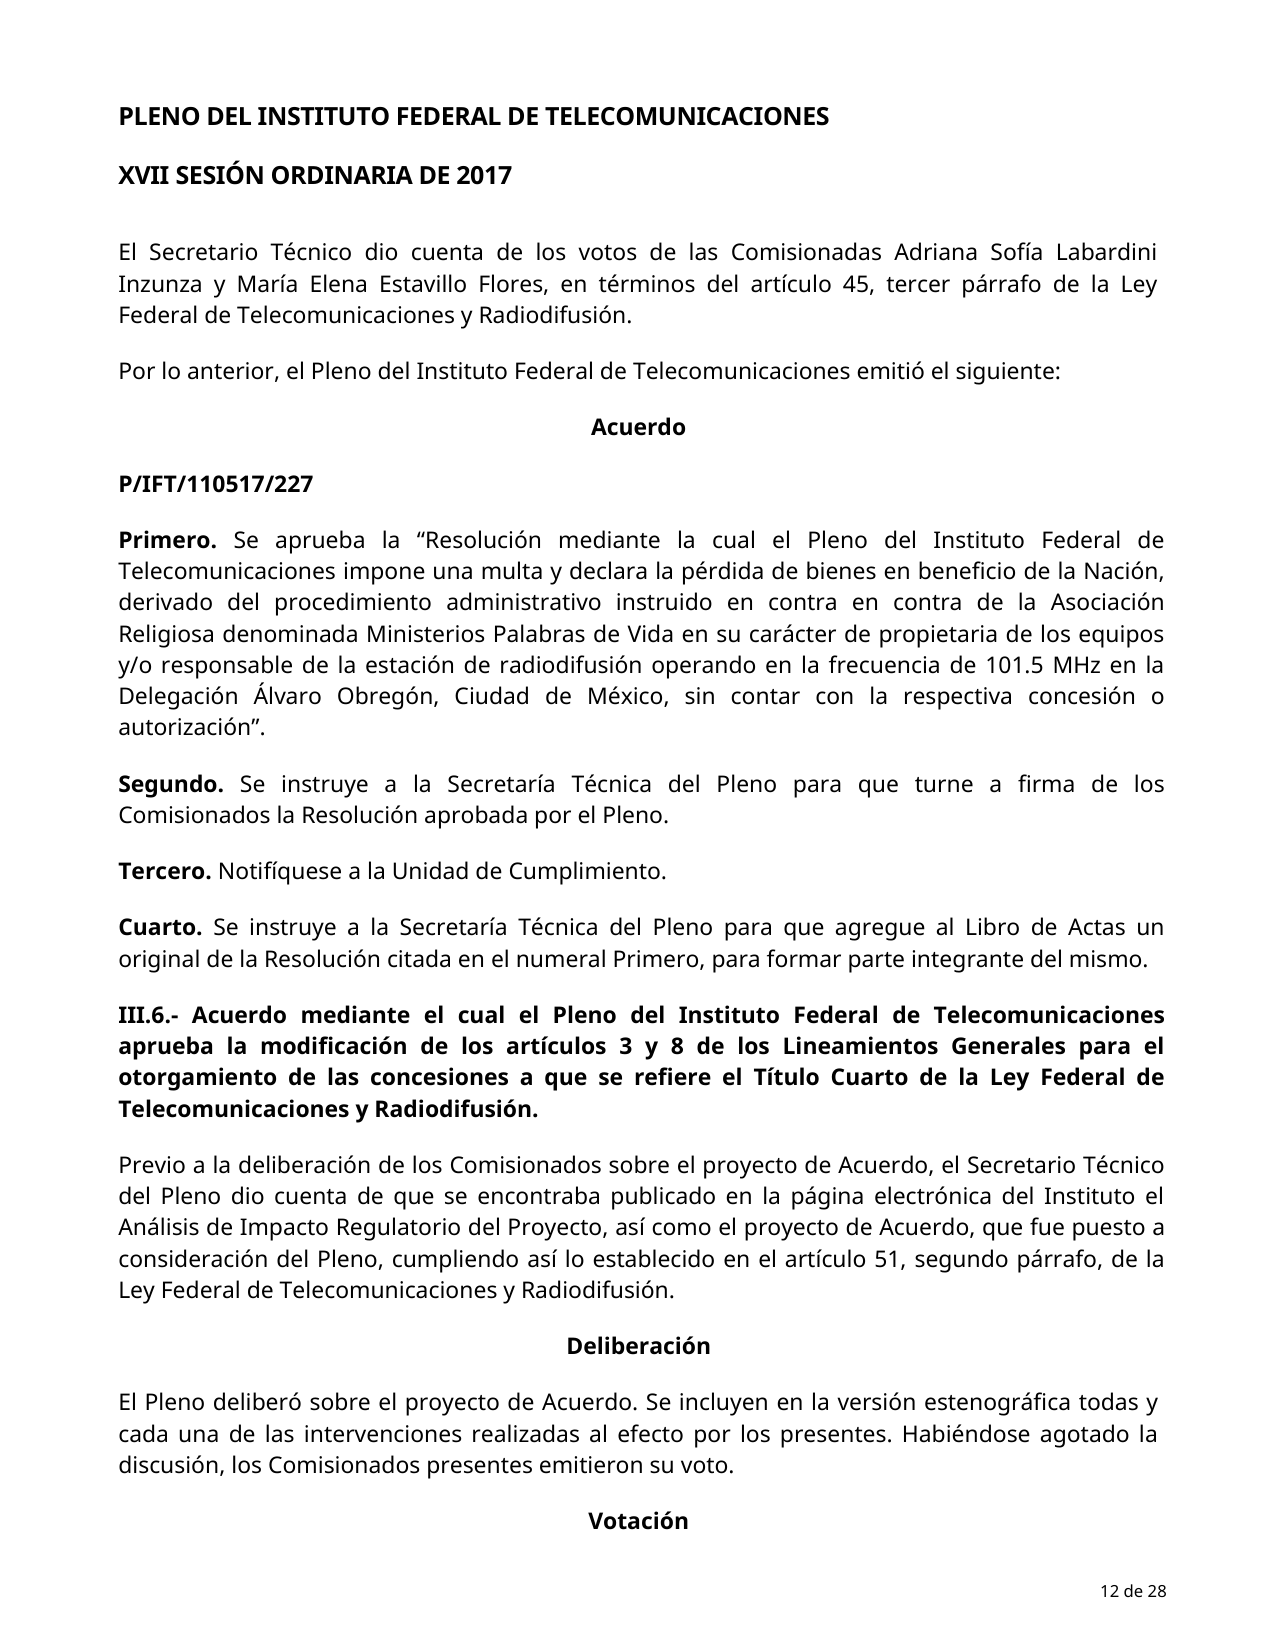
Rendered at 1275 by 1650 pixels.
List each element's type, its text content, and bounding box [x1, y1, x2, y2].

text Cuarto. Se instruye a la Secretaría Técnica del Pleno para que agregue al Libro de Actas un original de la Resolución citada en el numeral Primero, para formar parte integrante del mismo. [118, 911, 1166, 974]
text Deliberación [118, 1330, 1159, 1361]
text El Pleno deliberó sobre el proyecto de Acuerdo. Se incluyen en la versión estenográfica todas y cada una de las intervenciones realizadas al efecto por los presentes. Habiéndose agotado la discusión, los Comisionados presentes emitieron su voto. [118, 1386, 1159, 1480]
text Segundo. Se instruye a la Secretaría Técnica del Pleno para que turne a firma de los Comisionados la Resolución aprobada por el Pleno. [118, 767, 1166, 830]
text III.6.- Acuerdo mediante el cual el Pleno del Instituto Federal de Telecomunicaciones aprueba la modificación de los artículos 3 y 8 de los Lineamientos Generales para el otorgamiento de las concesiones a que se refiere el Título Cuarto de la Ley Federal de Telecomunicaciones y Radiodifusión. [118, 999, 1166, 1124]
text P/IFT/110517/227 [118, 467, 1166, 499]
text Tercero. Notifíquese a la Unidad de Cumplimiento. [118, 855, 1166, 886]
text Votación [118, 1505, 1159, 1536]
text El Secretario Técnico dio cuenta de los votos de las Comisionadas Adriana Sofía Labardini Inzunza y María Elena Estavillo Flores, en términos del artículo 45, tercer párrafo de la Ley Federal de Telecomunicaciones y Radiodifusión. [118, 236, 1159, 330]
text Acuerdo [118, 411, 1159, 442]
list Primero. Se aprueba la “Resolución mediante la cual el Pleno del Instituto Federal de Telecomunicaciones impone una multa y declara la pérdida de bienes en beneficio de la Nación, derivado del procedimiento administrativo instruido en contra en contra de la Asociación Religiosa denominada Ministerios Palabras de Vida en su carácter de propietaria de los equipos y/o responsable de la estación de radiodifusión operando en la frecuencia de 101.5 MHz en la Delegación Álvaro Obregón, Ciudad de México, sin contar con la respectiva concesión o autorización”. [118, 524, 1166, 742]
text Por lo anterior, el Pleno del Instituto Federal de Telecomunicaciones emitió el siguiente: [118, 355, 1159, 386]
text Previo a la deliberación de los Comisionados sobre el proyecto de Acuerdo, el Secretario Técnico del Pleno dio cuenta de que se encontraba publicado en la página electrónica del Instituto el Análisis de Impacto Regulatorio del Proyecto, así como el proyecto de Acuerdo, que fue puesto a consideración del Pleno, cumpliendo así lo establecido en el artículo 51, segundo párrafo, de la Ley Federal de Telecomunicaciones y Radiodifusión. [118, 1149, 1166, 1305]
